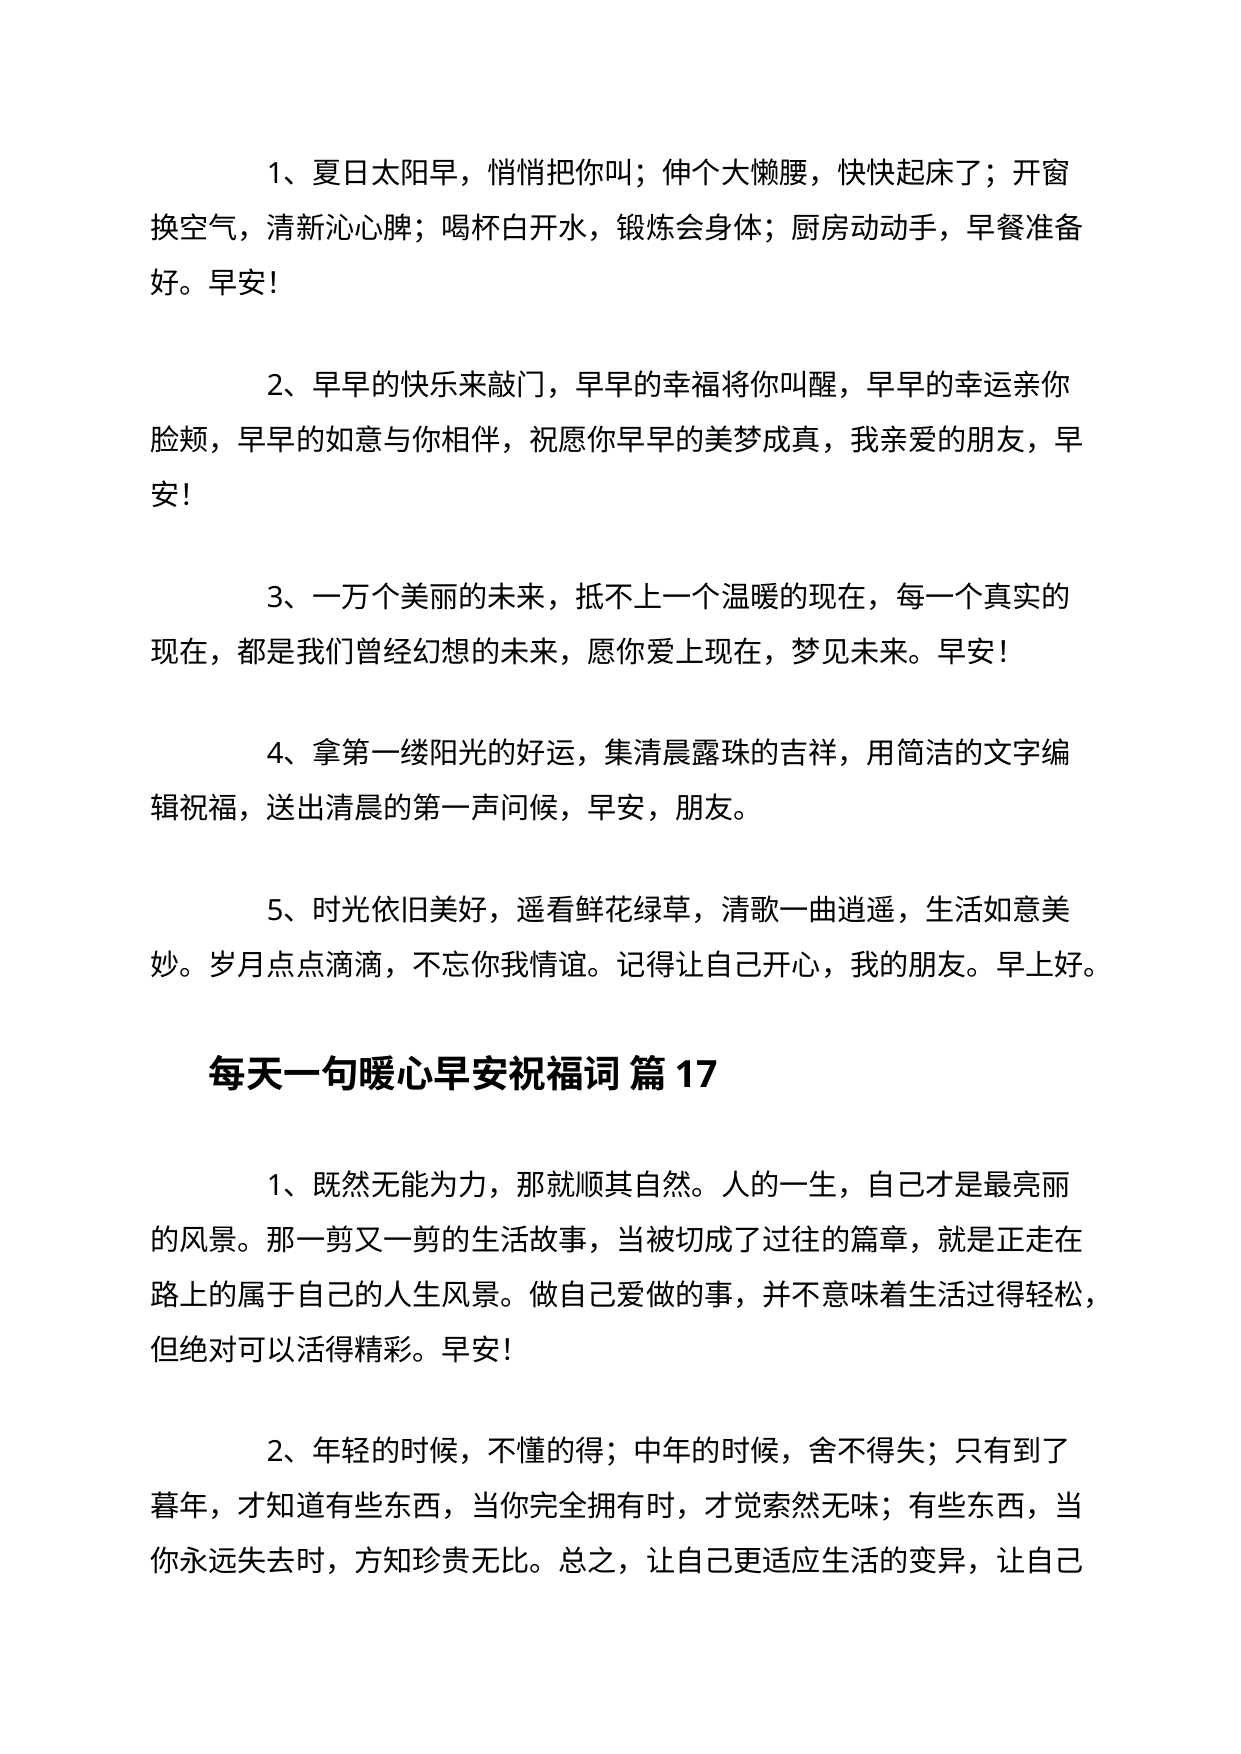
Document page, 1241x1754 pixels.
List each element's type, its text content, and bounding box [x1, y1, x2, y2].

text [150, 1428, 1090, 1580]
text 2、早早的快乐来敲门，早早的幸福将你叫醒，早早的幸运亲你脸颊，早早的如意与你相伴，祝愿你早早的美梦成真，我亲爱的朋友，早安！ [150, 362, 1090, 514]
text 3、一万个美丽的未来，抵不上一个温暖的现在，每一个真实的现在，都是我们曾经幻想的未来，愿你爱上现在，梦见未来。早安！ [150, 573, 1090, 671]
text 4、拿第一缕阳光的好运，集清晨露珠的吉祥，用简洁的文字编辑祝福，送出清晨的第一声问候，早安，朋友。 [150, 730, 1090, 827]
text 5、时光依旧美好，遥看鲜花绿草，清歌一曲逍遥，生活如意美妙。岁月点点滴滴，不忘你我情谊。记得让自己开心，我的朋友。早上好。 [150, 887, 1090, 984]
text 1、夏日太阳早，悄悄把你叫；伸个大懒腰，快快起床了；开窗换空气，清新沁心脾；喝杯白开水，锻炼会身体；厨房动动手，早餐准备好。早安！ [150, 150, 1090, 302]
text 1、既然无能为力，那就顺其自然。人的一生，自己才是最亮丽的风景。那一剪又一剪的生活故事，当被切成了过往的篇章，就是正走在路上的属于自己的人生风景。做自己爱做的事，并不意味着生活过得轻松，但绝对可以活得精彩。早安！ [150, 1161, 1090, 1368]
text 每天一句暖心早安祝福词 篇17 [150, 1044, 1090, 1098]
